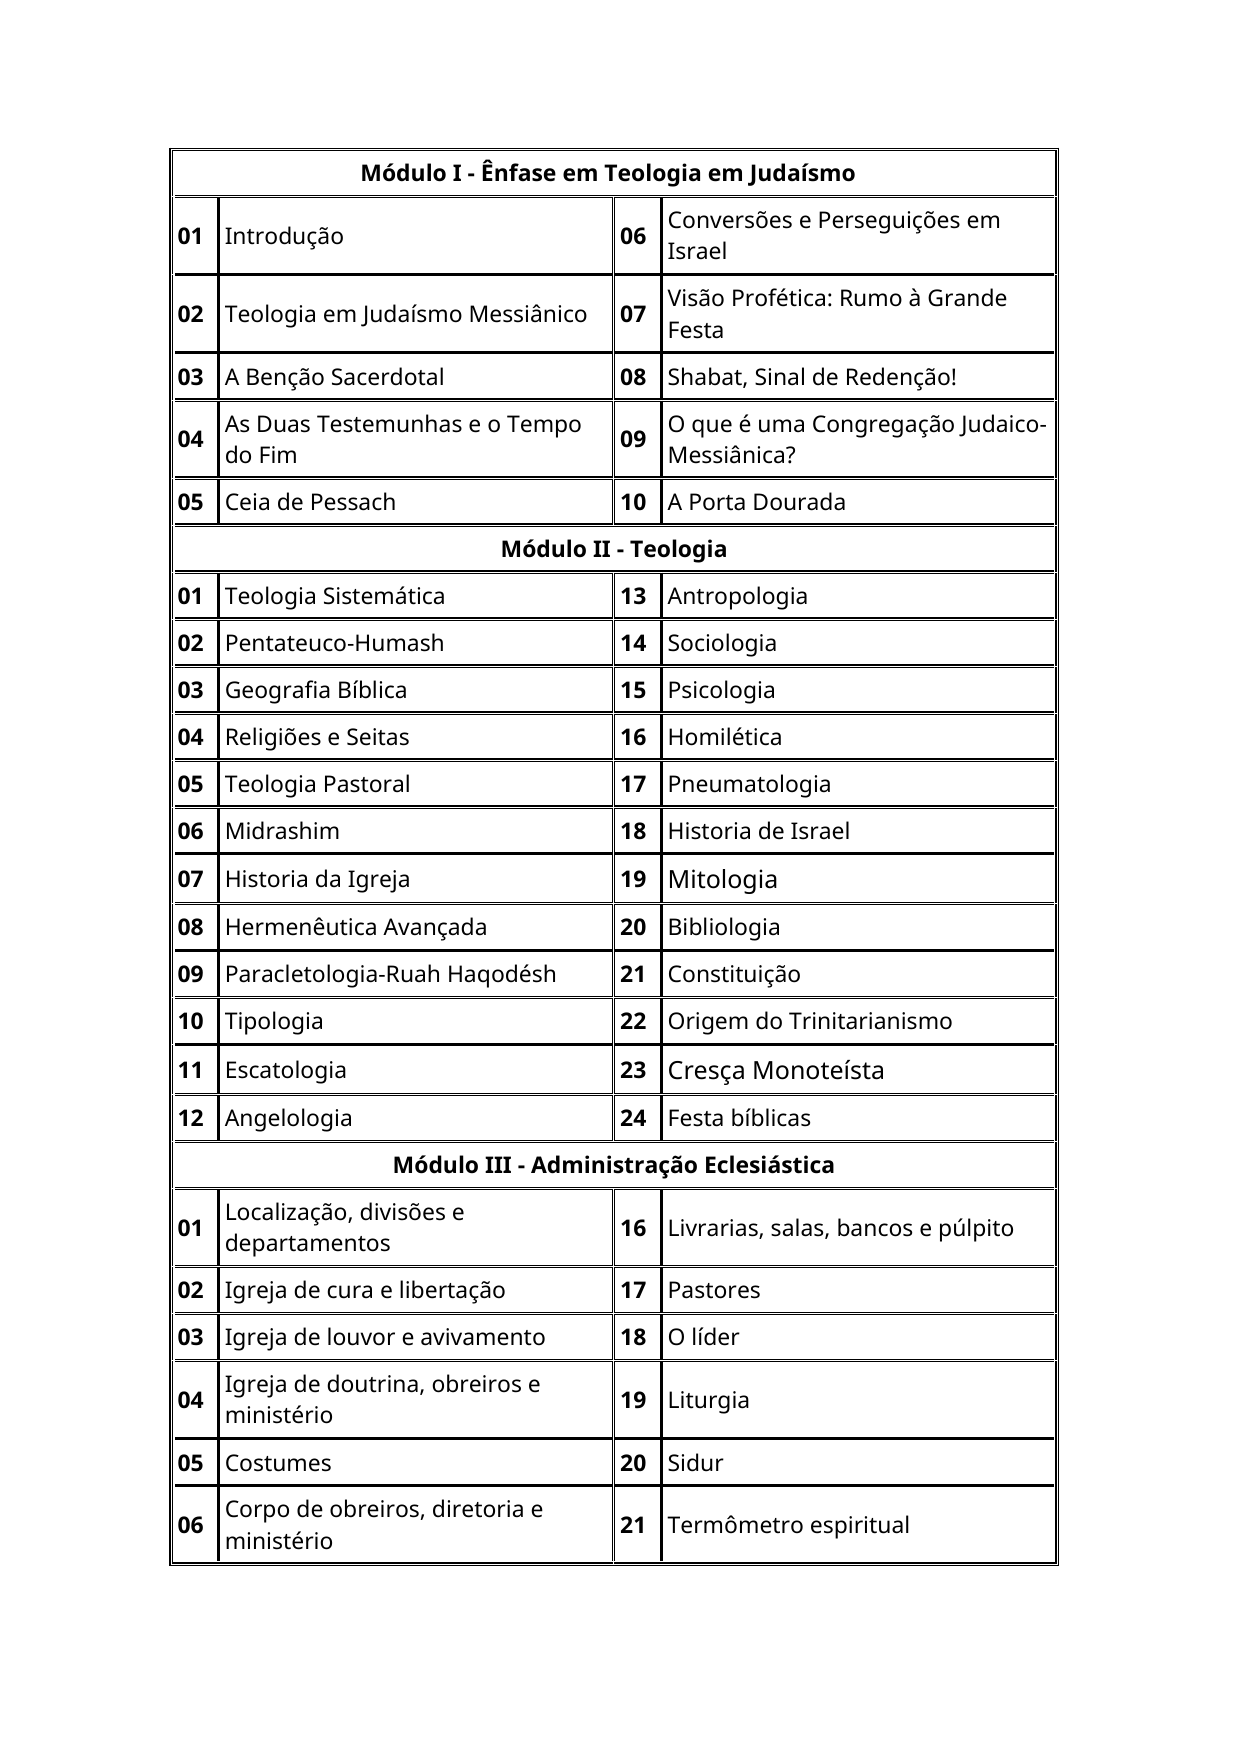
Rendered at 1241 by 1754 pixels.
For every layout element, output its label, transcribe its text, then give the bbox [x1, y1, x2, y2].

table_cell Geografia Bíblica [220, 668, 612, 711]
table_cell A Benção Sacerdotal [220, 354, 612, 398]
table_cell 22 [615, 999, 660, 1043]
table_cell Igreja de louvor e avivamento [220, 1315, 612, 1359]
table_cell 08 [615, 354, 660, 398]
table_cell Shabat, Sinal de Redenção! [663, 351, 1055, 398]
table_cell Constituição [663, 949, 1055, 996]
table_cell Igreja de doutrina, obreiros e ministério [220, 1362, 612, 1437]
table_cell 20 [615, 1440, 660, 1484]
table_cell O líder [661, 1312, 1057, 1359]
table_cell Paracletologia-Ruah Haqodésh [220, 952, 612, 996]
table_cell 01 [173, 570, 217, 617]
table_cell Origem do Trinitarianismo [661, 996, 1057, 1043]
table_cell Localização, divisões e departamentos [220, 1190, 612, 1265]
table_cell 06 [173, 1484, 218, 1562]
table_cell A Porta Dourada [663, 476, 1056, 523]
table_cell 05 [173, 1437, 217, 1484]
table_cell Mitologia [663, 852, 1055, 902]
table_cell 05 [173, 476, 217, 523]
table_cell 04 [173, 398, 217, 476]
table_cell Hermenêutica Avançada [220, 905, 612, 949]
table_cell Homilética [663, 711, 1056, 758]
table_cell Módulo III - Administração Eclesiástica [173, 1140, 1056, 1187]
table_cell Antropologia [663, 570, 1056, 617]
table_cell Escatologia [220, 1046, 612, 1093]
table_cell Liturgia [661, 1359, 1057, 1437]
table_cell 14 [615, 621, 660, 664]
table_cell 21 [614, 1487, 661, 1562]
table_cell 05 [173, 758, 217, 805]
table_cell 15 [615, 668, 660, 711]
table_cell 17 [615, 1268, 660, 1312]
table_cell 07 [615, 276, 660, 351]
table_cell 12 [171, 1093, 218, 1139]
table_cell 19 [615, 1362, 660, 1437]
table_cell 02 [171, 1265, 218, 1312]
table_cell Termômetro espiritual [661, 1484, 1055, 1562]
table_cell Introdução [220, 198, 612, 273]
table_cell 09 [173, 949, 217, 996]
table_cell 18 [615, 1315, 660, 1359]
table_cell 10 [171, 996, 218, 1043]
table_cell 21 [615, 952, 660, 996]
table_cell 01 [173, 195, 217, 273]
table_cell 16 [615, 715, 660, 758]
table_cell Teologia em Judaísmo Messiânico [220, 276, 612, 351]
table_cell 11 [171, 1043, 217, 1093]
table_cell 07 [173, 852, 217, 902]
table_cell Sociologia [663, 617, 1056, 664]
table_cell Angelologia [220, 1096, 612, 1139]
table_cell 09 [615, 402, 660, 476]
table_cell Cresça Monoteísta [663, 1043, 1057, 1093]
table_cell Tipologia [220, 999, 612, 1043]
table_cell O que é uma Congregação Judaico-Messiânica? [663, 398, 1056, 476]
table_cell 20 [615, 905, 660, 949]
table_cell Ceia de Pessach [220, 480, 612, 523]
table_cell 19 [615, 855, 660, 902]
table_cell 02 [173, 617, 217, 664]
table_cell Pastores [661, 1265, 1057, 1312]
table_cell 08 [171, 902, 218, 949]
table_header Módulo I - Ênfase em Teologia em Judaísmo [173, 151, 1055, 194]
table_cell 04 [173, 711, 217, 758]
table_cell Conversões e Perseguições em Israel [663, 195, 1056, 273]
table_cell 06 [173, 805, 217, 852]
table_cell Pneumatologia [663, 758, 1056, 805]
table_cell 04 [171, 1359, 218, 1437]
table_cell 16 [615, 1190, 660, 1265]
table_cell Igreja de cura e libertação [220, 1268, 612, 1312]
table_cell Pentateuco-Humash [220, 621, 612, 664]
table_cell Sidur [663, 1437, 1055, 1484]
table_cell 02 [171, 273, 217, 351]
table_cell Festa bíblicas [661, 1093, 1057, 1139]
table_cell 24 [615, 1096, 660, 1139]
table_cell 10 [615, 480, 660, 523]
table_cell Historia da Igreja [220, 855, 612, 902]
table_cell 01 [171, 1187, 218, 1265]
table_cell Módulo II - Teologia [173, 523, 1056, 570]
table_cell 03 [173, 664, 217, 711]
table_cell Costumes [220, 1440, 612, 1484]
table_cell Visão Profética: Rumo à Grande Festa [663, 273, 1057, 351]
table_cell 03 [173, 351, 217, 398]
table_cell Religiões e Seitas [220, 715, 612, 758]
table_cell Teologia Sistemática [220, 574, 612, 617]
table_cell Corpo de obreiros, diretoria e ministério [218, 1487, 614, 1562]
table_cell 17 [615, 762, 660, 805]
table_cell Historia de Israel [663, 805, 1056, 852]
table_cell 18 [615, 809, 660, 852]
table_cell 03 [171, 1312, 218, 1359]
table_cell 23 [615, 1046, 660, 1093]
table_cell As Duas Testemunhas e o Tempo do Fim [220, 402, 612, 476]
table_cell Livrarias, salas, bancos e púlpito [661, 1187, 1057, 1265]
table_cell Psicologia [663, 664, 1056, 711]
table_cell Bibliologia [661, 902, 1057, 949]
table_cell Teologia Pastoral [220, 762, 612, 805]
table_cell Midrashim [220, 809, 612, 852]
table_cell 06 [615, 198, 660, 273]
table_cell 13 [615, 574, 660, 617]
